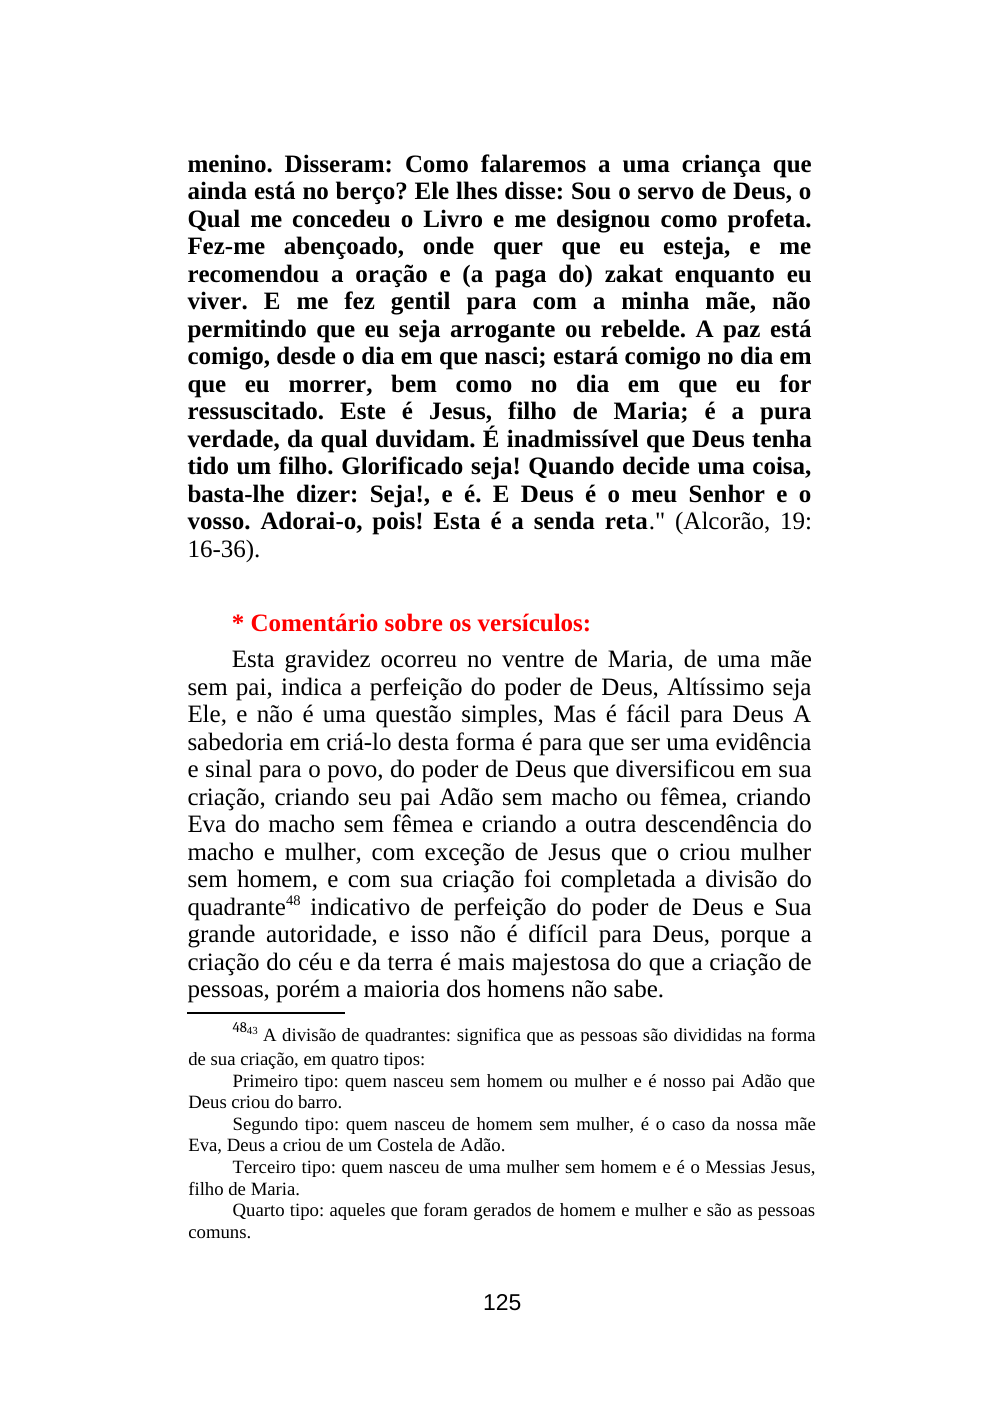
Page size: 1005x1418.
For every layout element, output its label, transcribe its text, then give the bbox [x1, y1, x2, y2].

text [187, 150, 812, 562]
text * Comentário sobre os versículos: [187, 609, 812, 636]
text Esta gravidez ocorreu no ventre de Maria, de uma mãe sem pai, indica a perfeição do poder de Deus, Altíssimo seja Ele, e não é uma questão simples, Mas é fácil para Deus A sabedoria em criá-lo desta forma é para que ser uma evidência e sinal para o povo, do poder de Deus que diversificou em sua criação, criando seu pai Adão sem macho ou fêmea, criando Eva do macho sem fêmea e criando a outra descendência do macho e mulher, com exceção de Jesus que o criou mulher sem homem, e com sua criação foi completada a divisão do quadrante indicativo de perfeição do poder de Deus e Sua grande autoridade, e isso não é difícil para Deus, porque a criação do céu e da terra é mais majestosa do que a criação de pessoas, porém a maioria dos homens não sabe. [187, 646, 812, 1003]
